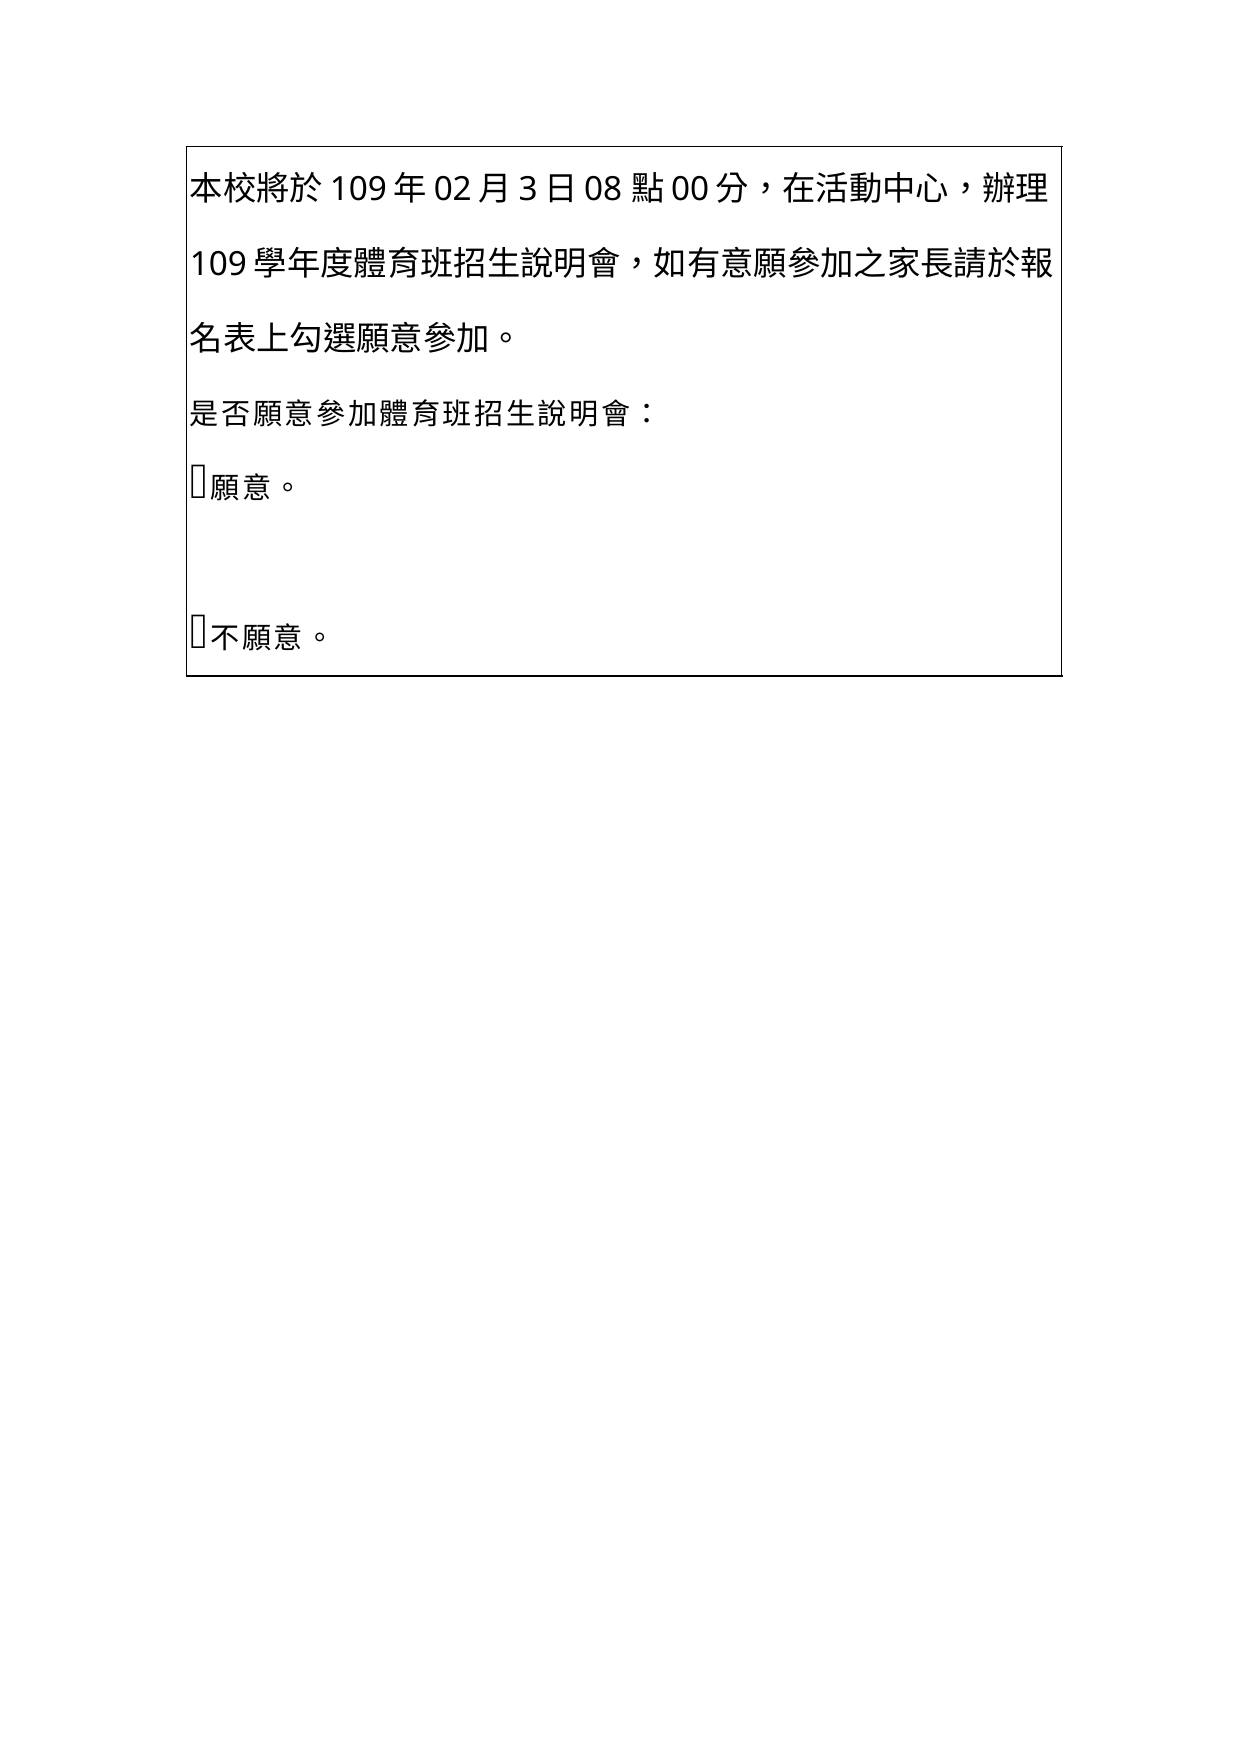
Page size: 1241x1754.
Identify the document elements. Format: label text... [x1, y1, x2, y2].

table_cell 本校將於109年02月3日08 點00分，在活動中心，辦理109學年度體育班招生說明會，如有意願參加之家長請於報名表上勾選願意參加。 是否願意參加體育班招生說明會： 願意。 不願意。 [187, 147, 1061, 675]
